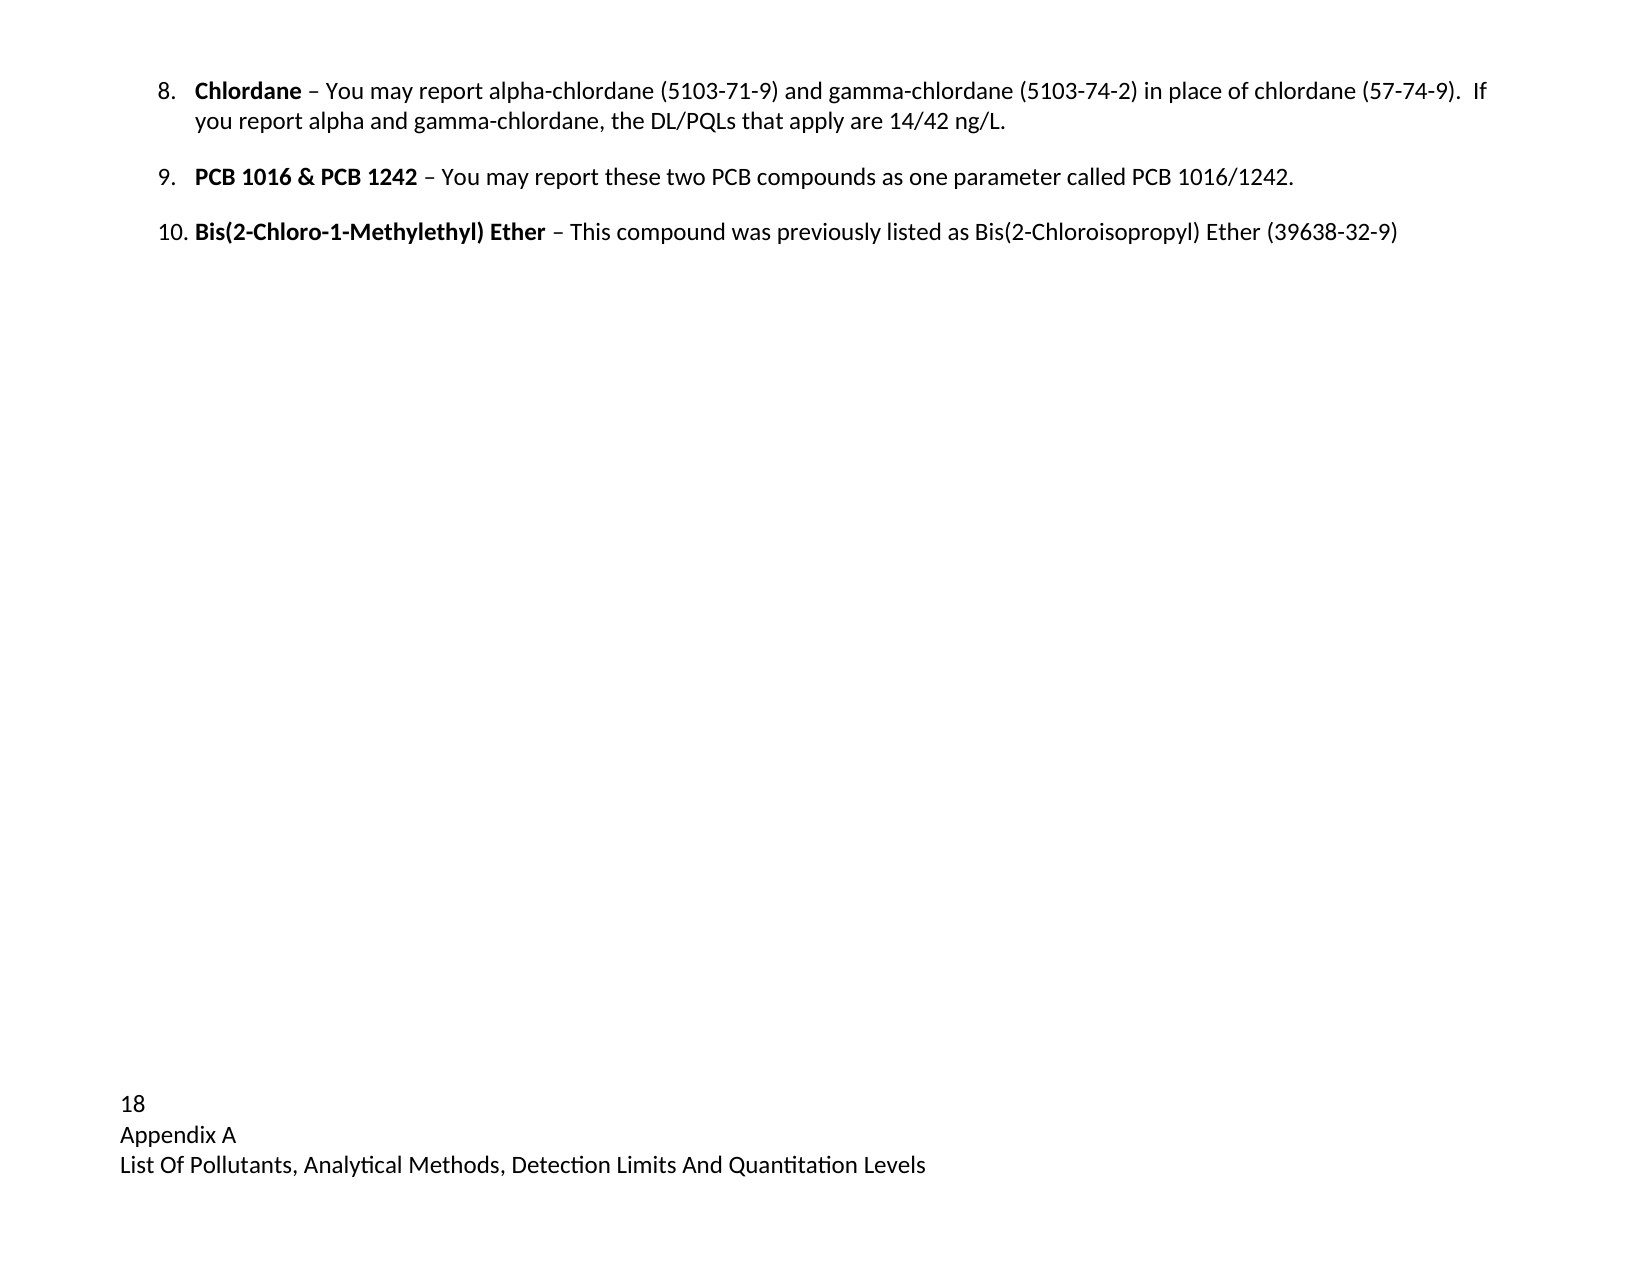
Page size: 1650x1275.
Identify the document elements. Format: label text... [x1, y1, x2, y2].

list Chlordane – You may report alpha-chlordane (5103-71-9) and gamma-chlordane (5103-74-2) in place of chlordane (57-74-9). If you report alpha and gamma-chlordane, the DL/PQLs that apply are 14/42 ng/L. [157, 75, 1530, 136]
list PCB 1016 & PCB 1242 – You may report these two PCB compounds as one parameter called PCB 1016/1242. [157, 161, 1530, 192]
list Bis(2-Chloro-1-Methylethyl) Ether – This compound was previously listed as Bis(2-Chloroisopropyl) Ether (39638-32-9) [157, 217, 1530, 247]
